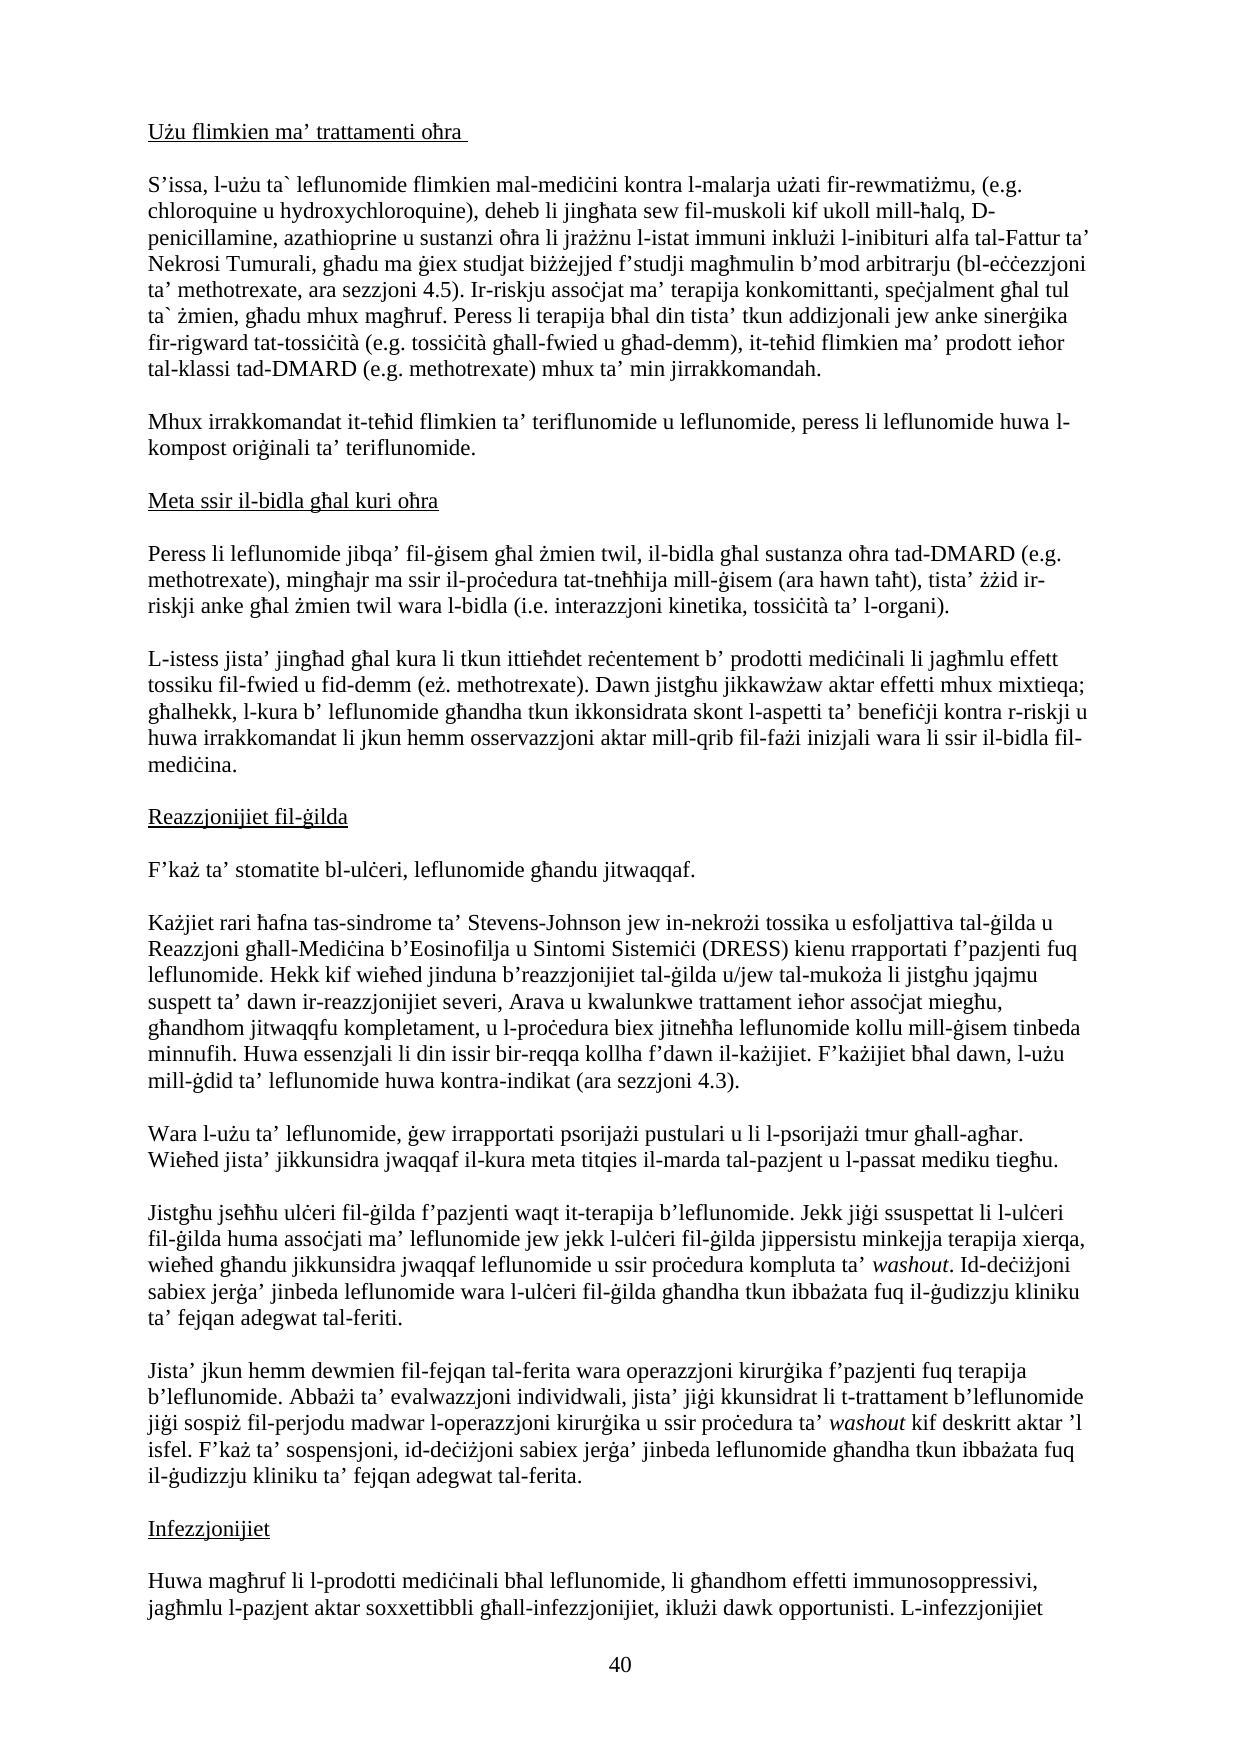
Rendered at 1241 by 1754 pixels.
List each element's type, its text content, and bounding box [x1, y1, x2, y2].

text S’issa, l-użu ta` leflunomide flimkien mal-mediċini kontra l-malarja użati fir-rewmatiżmu, (e.g. chloroquine u hydroxychloroquine), deheb li jingħata sew fil-muskoli kif ukoll mill-ħalq, D-penicillamine, azathioprine u sustanzi oħra li jrażżnu l-istat immuni inklużi l-inibituri alfa tal-Fattur ta’ Nekrosi Tumurali, għadu ma ġiex studjat biżżejjed f’studji magħmulin b’mod arbitrarju (bl-eċċezzjoni ta’ methotrexate, ara sezzjoni 4.5). Ir-riskju assoċjat ma’ terapija konkomittanti, speċjalment għal tul ta` żmien, għadu mhux magħruf. Peress li terapija bħal din tista’ tkun addizjonali jew anke sinerġika fir-rigward tat-tossiċità (e.g. tossiċità għall-fwied u għad-demm), it-teħid flimkien ma’ prodott ieħor tal-klassi tad-DMARD (e.g. methotrexate) mhux ta’ min jirrakkomandah. [148, 171, 1092, 382]
text Peress li leflunomide jibqa’ fil-ġisem għal żmien twil, il-bidla għal sustanza oħra tad-DMARD (e.g. methotrexate), mingħajr ma ssir il-proċedura tat-tneħħija mill-ġisem (ara hawn taħt), tista’ żżid ir-riskji anke għal żmien twil wara l-bidla (i.e. interazzjoni kinetika, tossiċità ta’ l-organi). [148, 540, 1092, 619]
text Infezzjonijiet [148, 1515, 1092, 1541]
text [148, 1568, 1092, 1620]
text Mhux irrakkomandat it-teħid flimkien ta’ teriflunomide u leflunomide, peress li leflunomide huwa l-kompost oriġinali ta’ teriflunomide. [148, 408, 1092, 461]
text Meta ssir il-bidla għal kuri oħra [148, 487, 1092, 513]
text L-istess jista’ jingħad għal kura li tkun ittieħdet reċentement b’ prodotti mediċinali li jagħmlu effett tossiku fil-fwied u fid-demm (eż. methotrexate). Dawn jistgħu jikkawżaw aktar effetti mhux mixtieqa; għalhekk, l-kura b’ leflunomide għandha tkun ikkonsidrata skont l-aspetti ta’ benefiċji kontra r-riskji u huwa irrakkomandat li jkun hemm osservazzjoni aktar mill-qrib fil-fażi inizjali wara li ssir il-bidla fil-mediċina. [148, 645, 1092, 777]
text Użu flimkien ma’ trattamenti oħra [148, 118, 1092, 144]
text Każjiet rari ħafna tas-sindrome ta’ Stevens-Johnson jew in-nekrożi tossika u esfoljattiva tal-ġilda u Reazzjoni għall-Mediċina b’Eosinofilja u Sintomi Sistemiċi (DRESS) kienu rrapportati f’pazjenti fuq leflunomide. Hekk kif wieħed jinduna b’reazzjonijiet tal-ġilda u/jew tal-mukoża li jistgħu jqajmu suspett ta’ dawn ir-reazzjonijiet severi, Arava u kwalunkwe trattament ieħor assoċjat miegħu, għandhom jitwaqqfu kompletament, u l-proċedura biex jitneħħa leflunomide kollu mill-ġisem tinbeda minnufih. Huwa essenzjali li din issir bir-reqqa kollha f’dawn il-każijiet. F’każijiet bħal dawn, l-użu mill-ġdid ta’ leflunomide huwa kontra-indikat (ara sezzjoni 4.3). [148, 909, 1092, 1093]
text Jista’ jkun hemm dewmien fil-fejqan tal-ferita wara operazzjoni kirurġika f’pazjenti fuq terapija b’leflunomide. Abbażi ta’ evalwazzjoni individwali, jista’ jiġi kkunsidrat li t-trattament b’leflunomide jiġi sospiż fil-perjodu madwar l-operazzjoni kirurġika u ssir proċedura ta’ washout kif deskritt aktar ’l isfel. F’każ ta’ sospensjoni, id-deċiżjoni sabiex jerġa’ jinbeda leflunomide għandha tkun ibbażata fuq il-ġudizzju kliniku ta’ fejqan adegwat tal-ferita. [148, 1357, 1092, 1488]
text F’każ ta’ stomatite bl-ulċeri, leflunomide għandu jitwaqqaf. [148, 856, 1092, 882]
text Reazzjonijiet fil-ġilda [148, 803, 1092, 830]
text Jistgħu jseħħu ulċeri fil-ġilda f’pazjenti waqt it-terapija b’leflunomide. Jekk jiġi ssuspettat li l-ulċeri fil-ġilda huma assoċjati ma’ leflunomide jew jekk l-ulċeri fil-ġilda jippersistu minkejja terapija xierqa, wieħed għandu jikkunsidra jwaqqaf leflunomide u ssir proċedura kompluta ta’ washout. Id-deċiżjoni sabiex jerġa’ jinbeda leflunomide wara l-ulċeri fil-ġilda għandha tkun ibbażata fuq il-ġudizzju kliniku ta’ fejqan adegwat tal-feriti. [148, 1199, 1092, 1330]
text Wara l-użu ta’ leflunomide, ġew irrapportati psorijażi pustulari u li l-psorijażi tmur għall-agħar. Wieħed jista’ jikkunsidra jwaqqaf il-kura meta titqies il-marda tal-pazjent u l-passat mediku tiegħu. [148, 1119, 1092, 1172]
